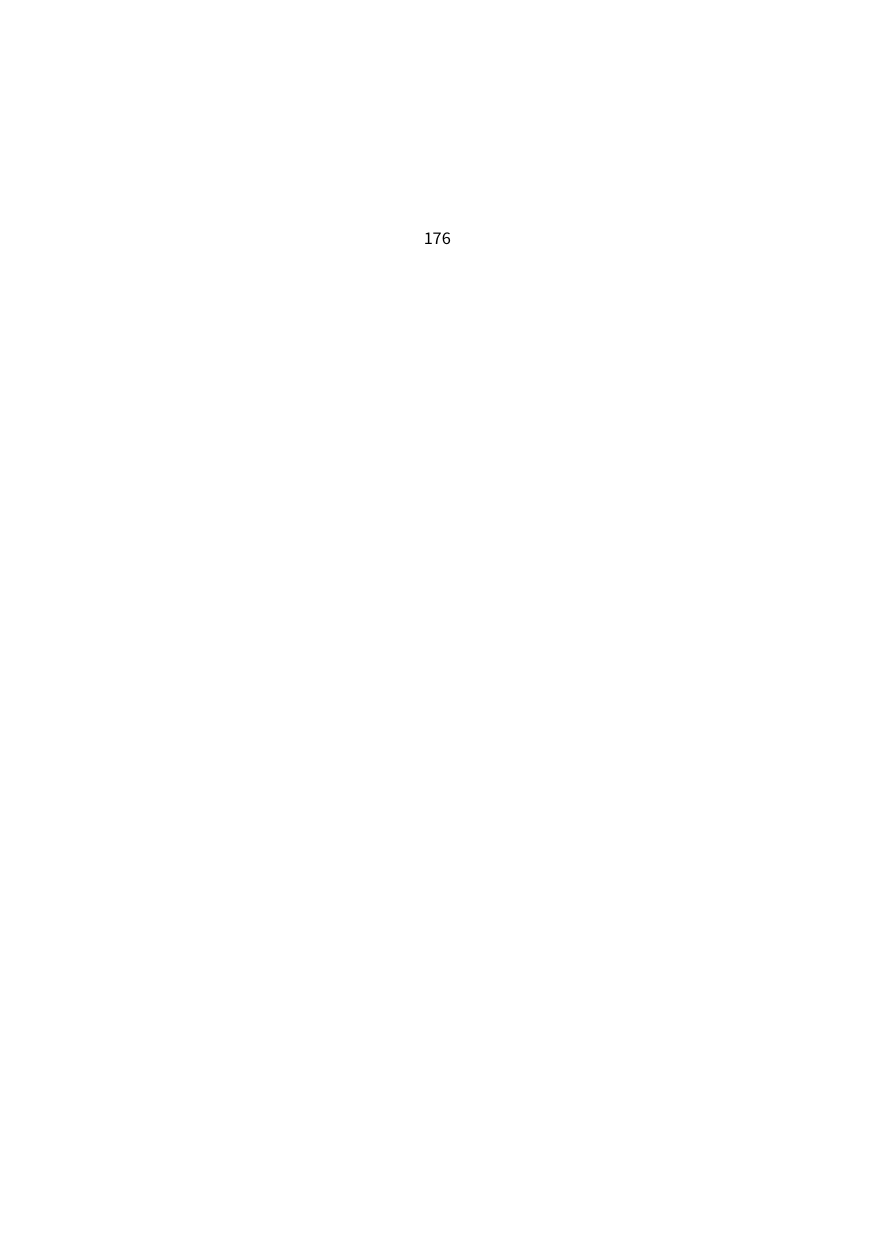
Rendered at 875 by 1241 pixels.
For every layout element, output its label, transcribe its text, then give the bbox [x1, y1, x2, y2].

text 176 [423, 226, 451, 249]
